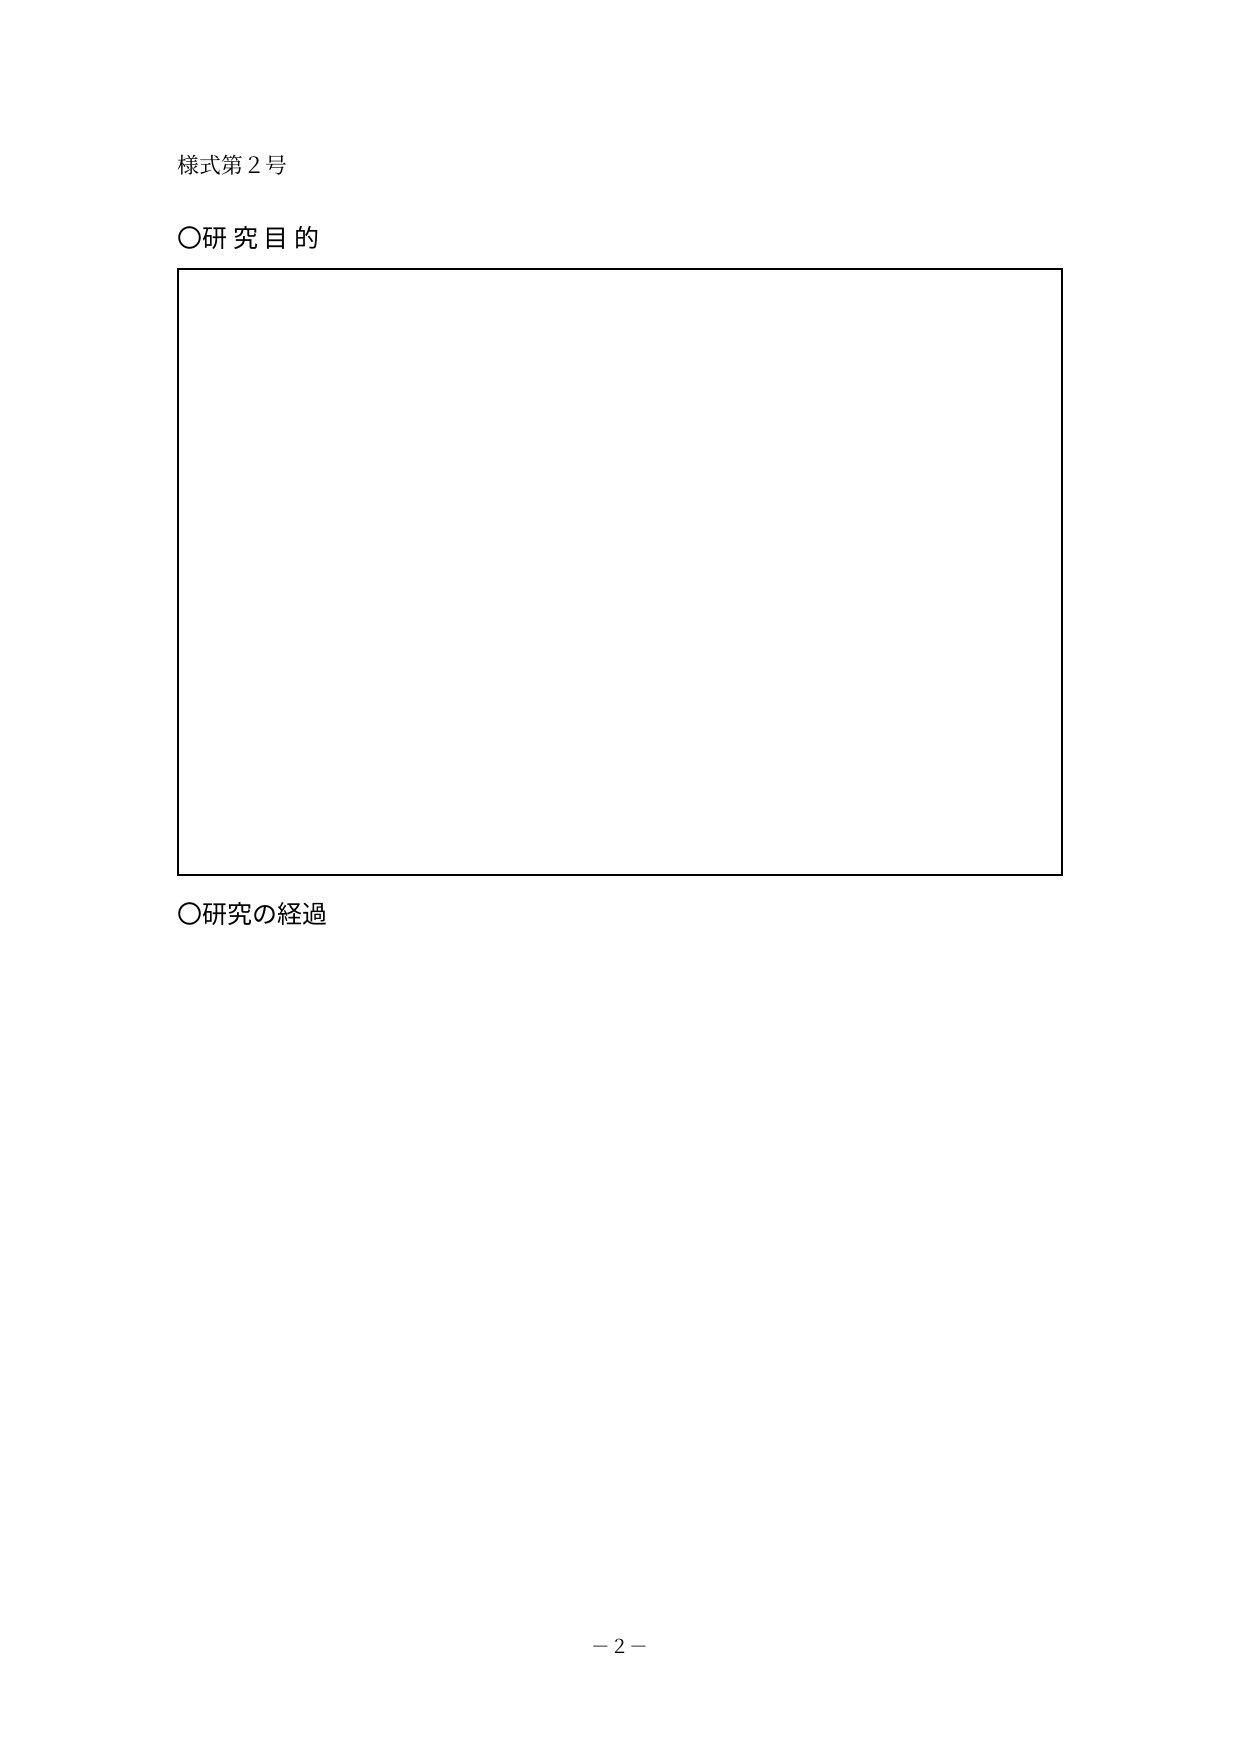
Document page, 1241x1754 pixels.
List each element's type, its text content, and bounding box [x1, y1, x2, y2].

table_header [179, 270, 1061, 873]
text 〇研 究 目 的 [177, 218, 1063, 256]
text 〇研究の経過 [177, 894, 1063, 932]
